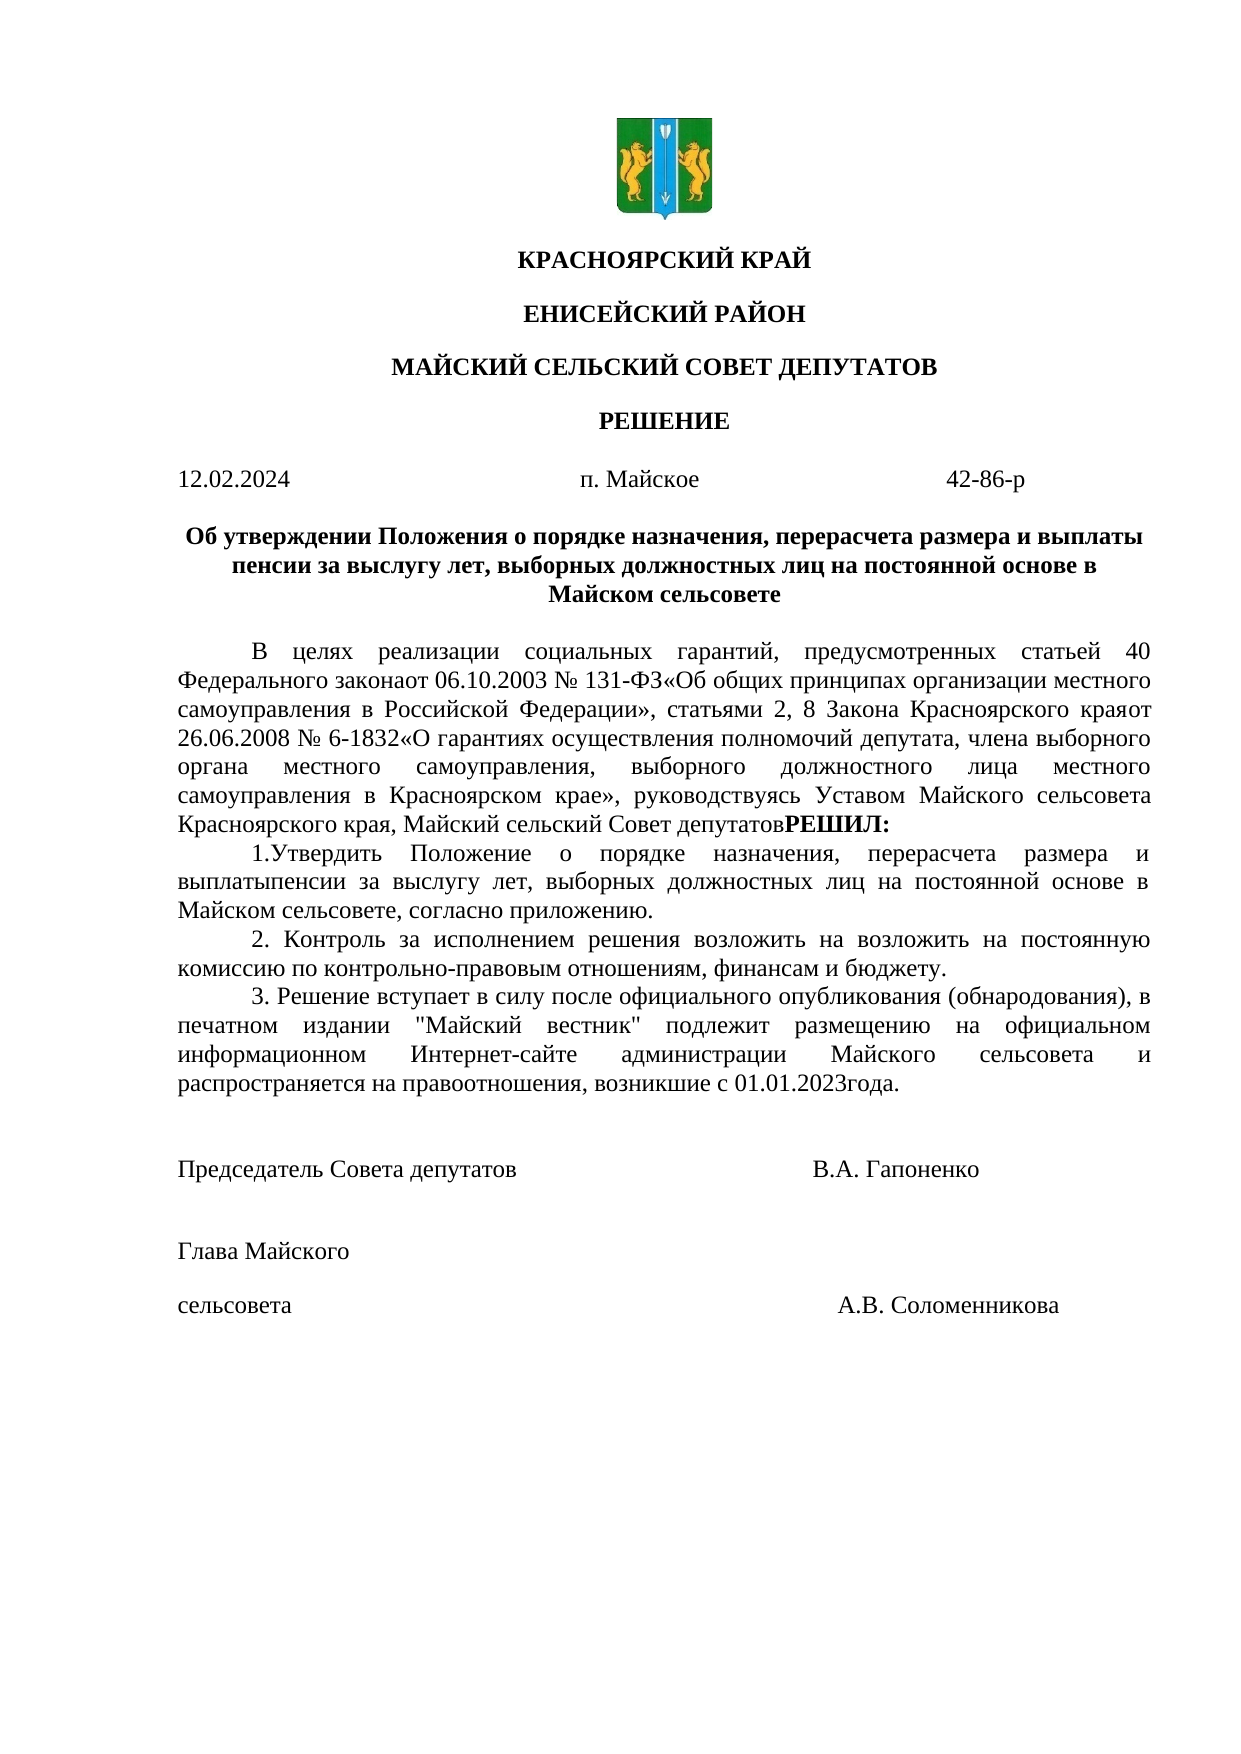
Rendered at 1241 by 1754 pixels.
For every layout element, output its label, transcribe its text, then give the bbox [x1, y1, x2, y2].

text 2. Контроль за исполнением решения возложить на возложить на постоянную комиссию по контрольно-правовым отношениям, финансам и бюджету. [177, 924, 1152, 981]
text Глава Майского [177, 1236, 1152, 1265]
text МАЙСКИЙ СЕЛЬСКИЙ СОВЕТ ДЕПУТАТОВ [177, 352, 1152, 381]
text Об утверждении Положения о порядке назначения, перерасчета размера и выплаты пенсии за выслугу лет, выборных должностных лиц на постоянной основе в Майском сельсовете [177, 521, 1152, 608]
text 3. Решение вступает в силу после официального опубликования (обнародования), в печатном издании "Майский вестник" подлежит размещению на официальном информационном Интернет-сайте администрации Майского сельсовета и распространяется на правоотношения, возникшие с 01.01.2023года. [177, 981, 1152, 1096]
picture [616, 118, 713, 220]
text 1.Утвердить Положение о порядке назначения, перерасчета размера и выплатыпенсии за выслугу лет, выборных должностных лиц на постоянной основе в Майском сельсовете, согласно приложению. [177, 838, 1150, 924]
text Председатель Совета депутатов В.А. Гапоненко [177, 1154, 1202, 1183]
text сельсовета А.В. Соломенникова [177, 1290, 1152, 1319]
text РЕШЕНИЕ [177, 406, 1152, 435]
text КРАСНОЯРСКИЙ КРАЙ [177, 245, 1152, 273]
text В целях реализации социальных гарантий, предусмотренных статьей 40 Федерального законаот 06.10.2003 № 131-ФЗ«Об общих принципах организации местного самоуправления в Российской Федерации», статьями 2, 8 Закона Красноярского краяот 26.06.2008 № 6-1832«О гарантиях осуществления полномочий депутата, члена выборного органа местного самоуправления, выборного должностного лица местного самоуправления в Красноярском крае», руководствуясь Уставом Майского сельсовета Красноярского края, Майский сельский Совет депутатовРЕШИЛ: [177, 636, 1152, 838]
text 12.02.2024 п. Майское 42-86-р [177, 464, 1152, 493]
text ЕНИСЕЙСКИЙ РАЙОН [177, 299, 1152, 327]
